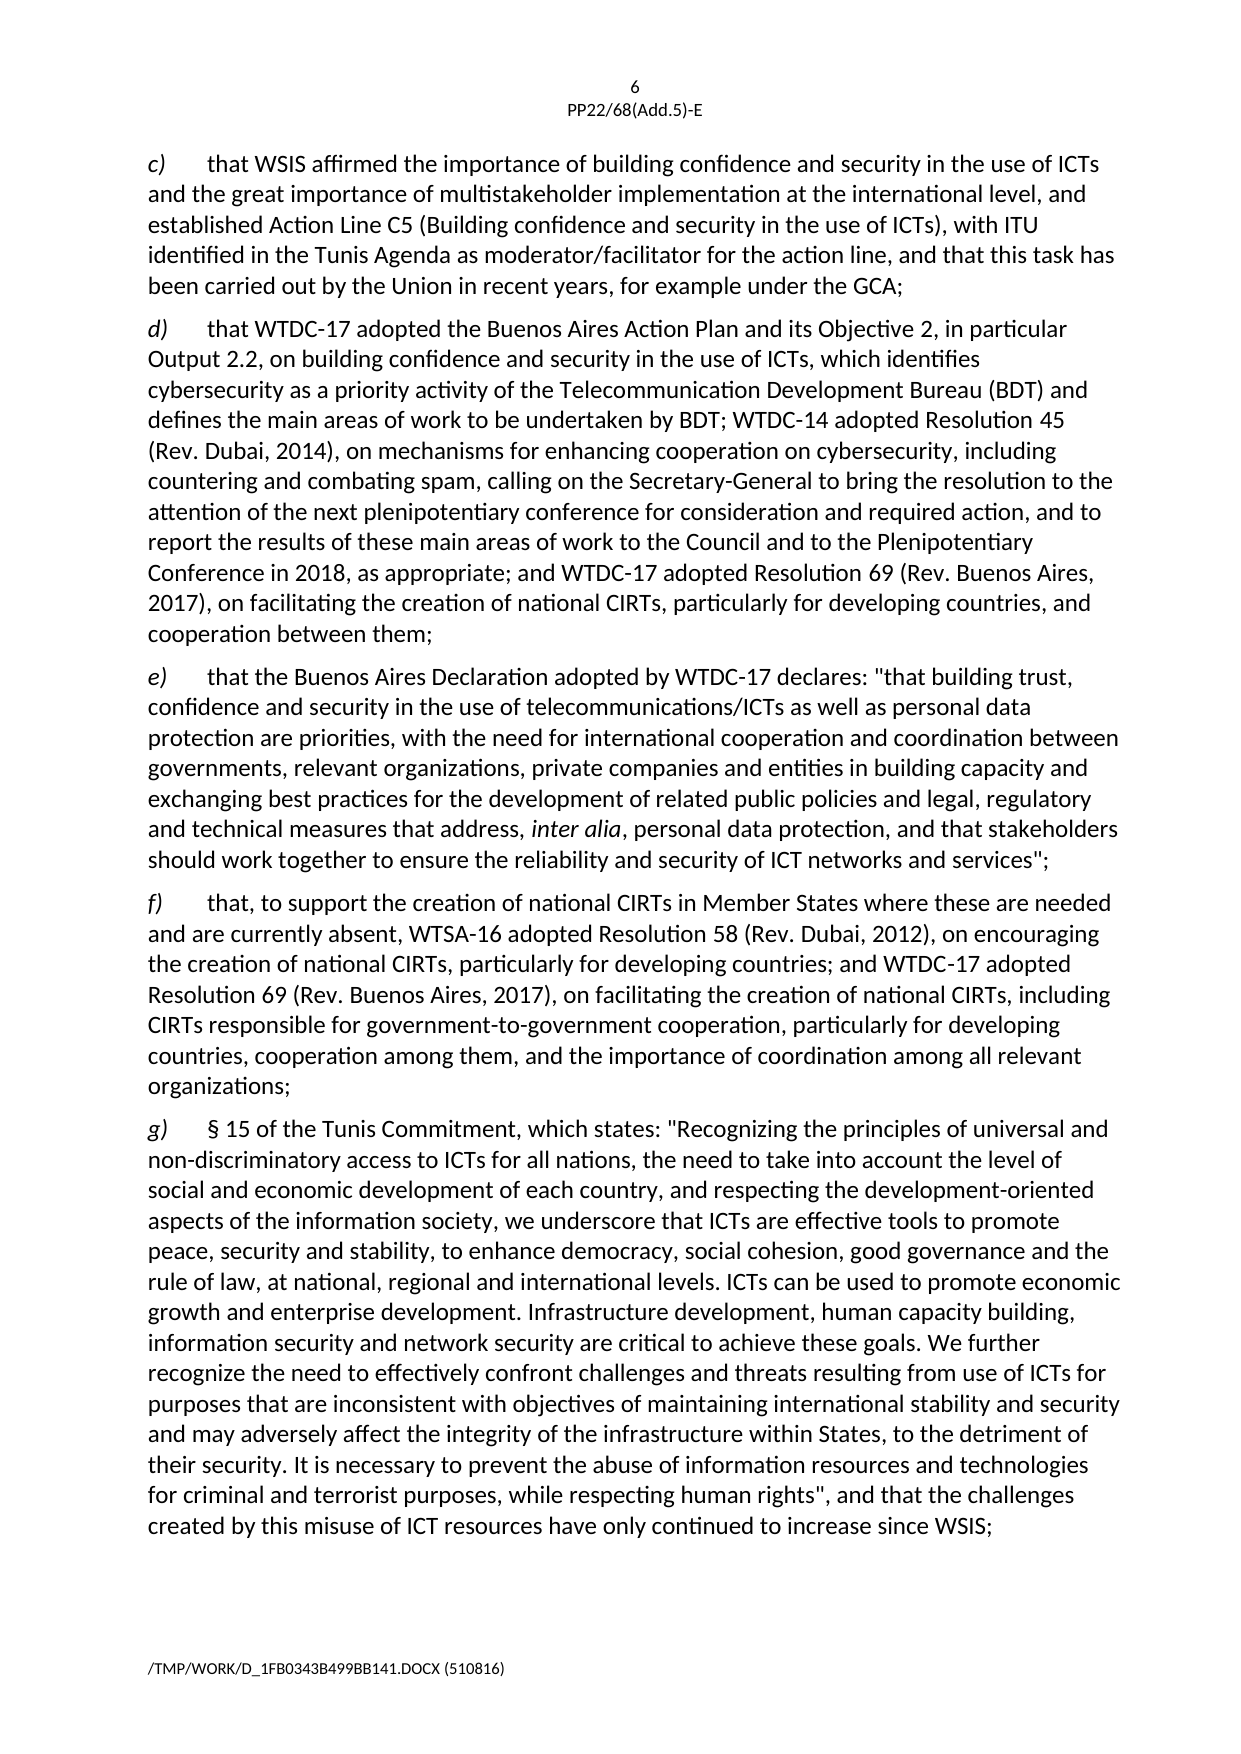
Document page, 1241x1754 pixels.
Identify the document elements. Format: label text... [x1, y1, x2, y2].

text g) § 15 of the Tunis Commitment, which states: "Recognizing the principles of universal and non-discriminatory access to ICTs for all nations, the need to take into account the level of social and economic development of each country, and respecting the development-oriented aspects of the information society, we underscore that ICTs are effective tools to promote peace, security and stability, to enhance democracy, social cohesion, good governance and the rule of law, at national, regional and international levels. ICTs can be used to promote economic growth and enterprise development. Infrastructure development, human capacity building, information security and network security are critical to achieve these goals. We further recognize the need to effectively confront challenges and threats resulting from use of ICTs for purposes that are inconsistent with objectives of maintaining international stability and security and may adversely affect the integrity of the infrastructure within States, to the detriment of their security. It is necessary to prevent the abuse of information resources and technologies for criminal and terrorist purposes, while respecting human rights", and that the challenges created by this misuse of ICT resources have only continued to increase since WSIS; [148, 1113, 1122, 1541]
text f) that, to support the creation of national CIRTs in Member States where these are needed and are currently absent, WTSA-16 adopted Resolution 58 (Rev. Dubai, 2012), on encouraging the creation of national CIRTs, particularly for developing countries; and WTDC-17 adopted Resolution 69 (Rev. Buenos Aires, 2017), on facilitating the creation of national CIRTs, including CIRTs responsible for government-to-government cooperation, particularly for developing countries, cooperation among them, and the importance of coordination among all relevant organizations; [148, 887, 1122, 1101]
text d) that WTDC-17 adopted the Buenos Aires Action Plan and its Objective 2, in particular Output 2.2, on building confidence and security in the use of ICTs, which identifies cybersecurity as a priority activity of the Telecommunication Development Bureau (BDT) and defines the main areas of work to be undertaken by BDT; WTDC-14 adopted Resolution 45 (Rev. Dubai, 2014), on mechanisms for enhancing cooperation on cybersecurity, including countering and combating spam, calling on the Secretary-General to bring the resolution to the attention of the next plenipotentiary conference for consideration and required action, and to report the results of these main areas of work to the Council and to the Plenipotentiary Conference in 2018, as appropriate; and WTDC-17 adopted Resolution 69 (Rev. Buenos Aires, 2017), on facilitating the creation of national CIRTs, particularly for developing countries, and cooperation between them; [148, 313, 1122, 648]
text e) that the Buenos Aires Declaration adopted by WTDC-17 declares: "that building trust, confidence and security in the use of telecommunications/ICTs as well as personal data protection are priorities, with the need for international cooperation and coordination between governments, relevant organizations, private companies and entities in building capacity and exchanging best practices for the development of related public policies and legal, regulatory and technical measures that address, inter alia, personal data protection, and that stakeholders should work together to ensure the reliability and security of ICT networks and services"; [148, 661, 1122, 875]
text c) that WSIS affirmed the importance of building confidence and security in the use of ICTs and the great importance of multistakeholder implementation at the international level, and established Action Line C5 (Building confidence and security in the use of ICTs), with ITU identified in the Tunis Agenda as moderator/facilitator for the action line, and that this task has been carried out by the Union in recent years, for example under the GCA; [148, 148, 1122, 300]
